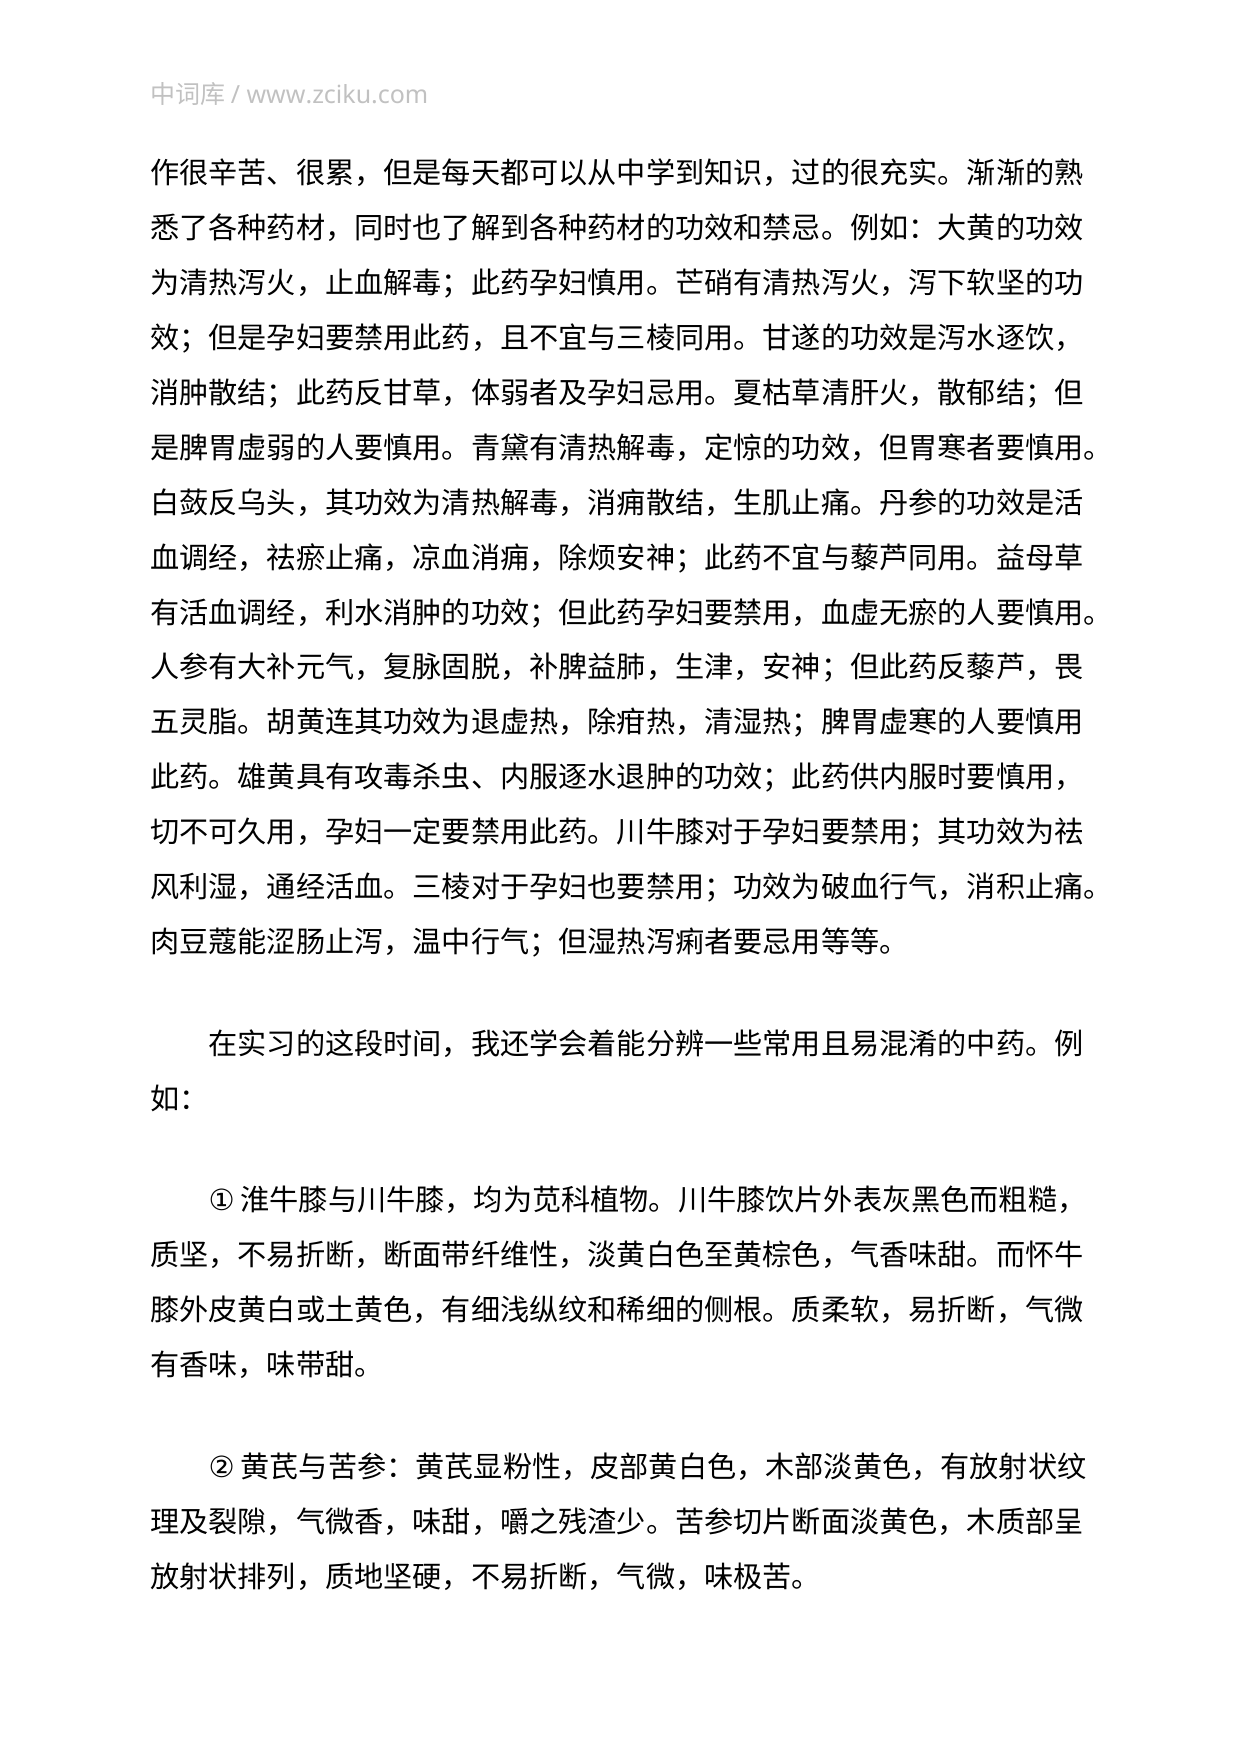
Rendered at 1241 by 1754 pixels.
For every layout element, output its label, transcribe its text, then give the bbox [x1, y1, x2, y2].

text 在实习的这段时间，我还学会着能分辨一些常用且易混淆的中药。例如： [150, 1020, 1090, 1117]
text ①淮牛膝与川牛膝，均为苋科植物。川牛膝饮片外表灰黑色而粗糙，质坚，不易折断，断面带纤维性，淡黄白色至黄棕色，气香味甜。而怀牛膝外皮黄白或土黄色，有细浅纵纹和稀细的侧根。质柔软，易折断，气微有香味，味带甜。 [150, 1177, 1090, 1384]
text ②黄芪与苦参：黄芪显粉性，皮部黄白色，木部淡黄色，有放射状纹理及裂隙，气微香，味甜，嚼之残渣少。苦参切片断面淡黄色，木质部呈放射状排列，质地坚硬，不易折断，气微，味极苦。 [150, 1443, 1090, 1596]
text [150, 150, 1090, 961]
